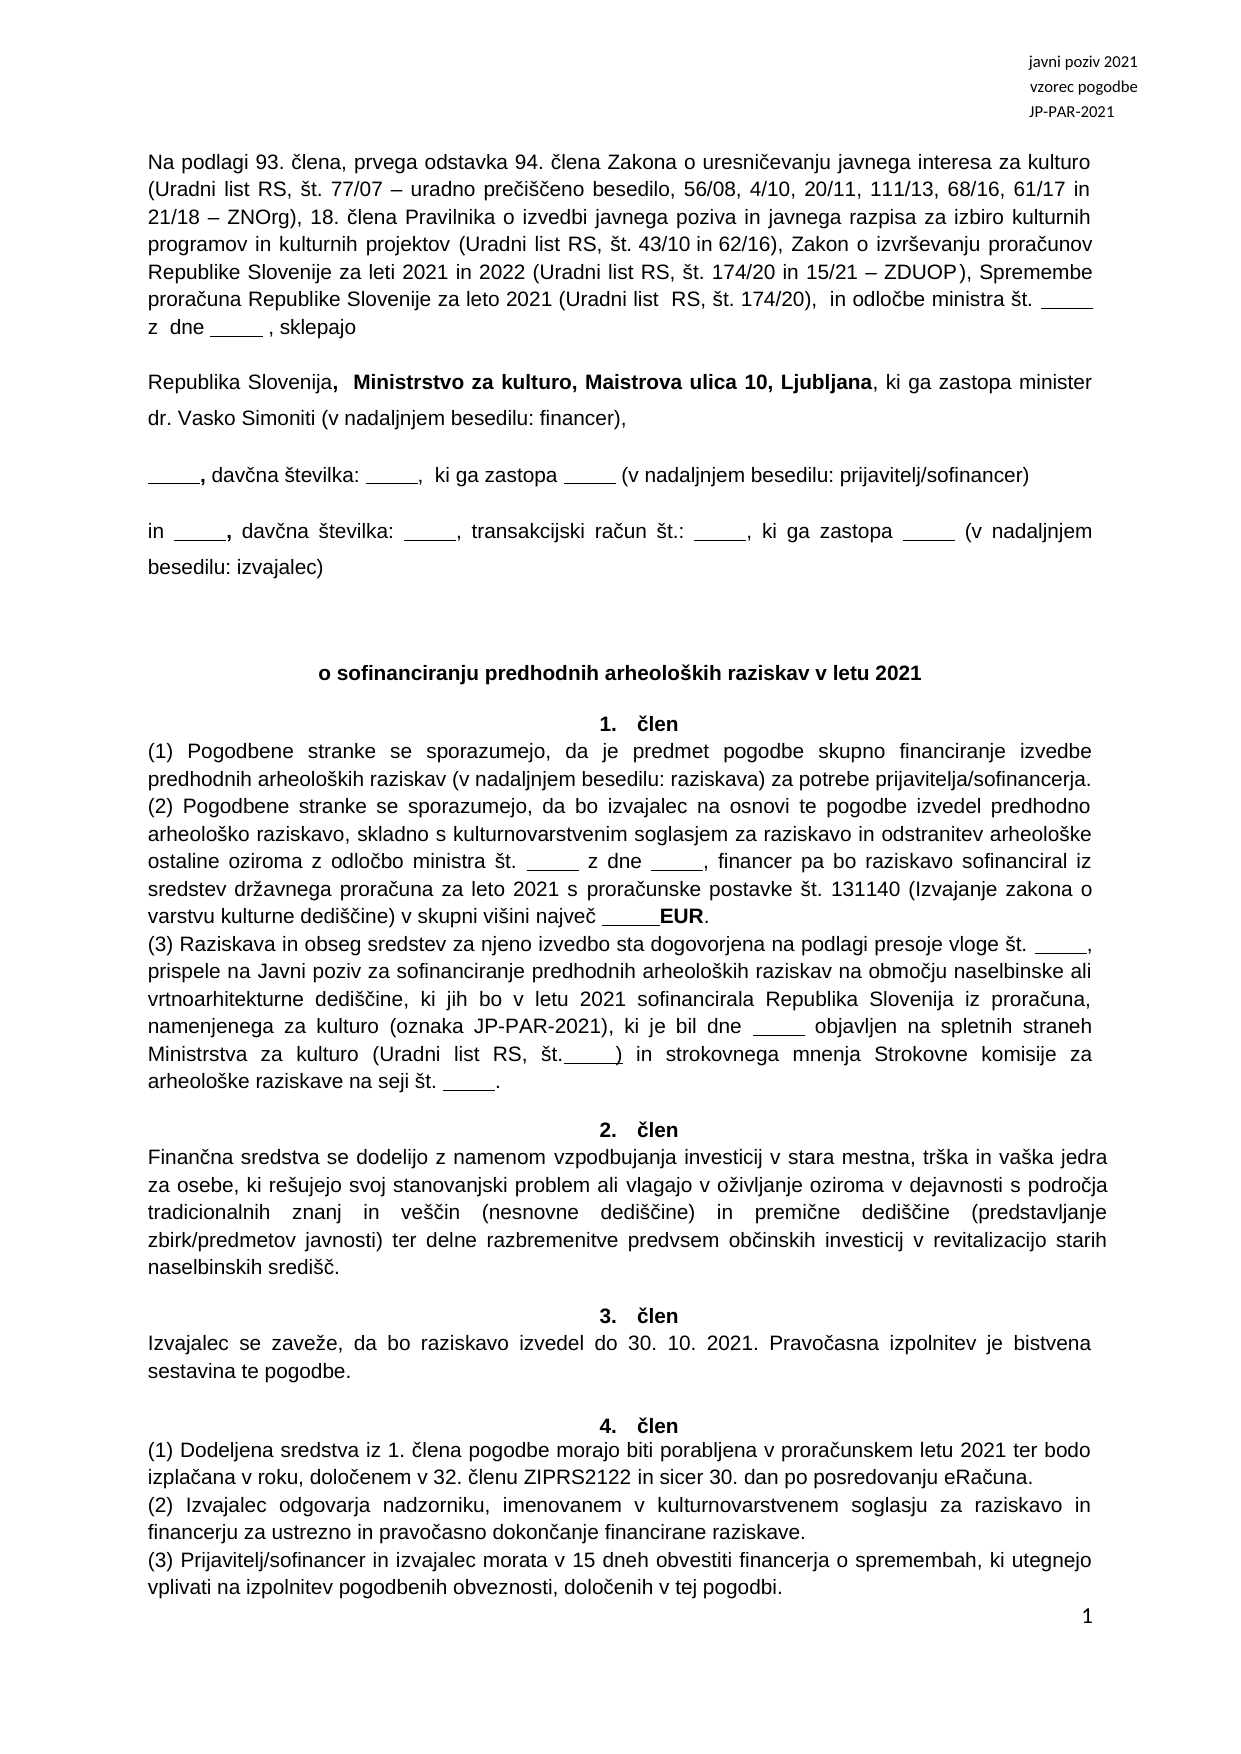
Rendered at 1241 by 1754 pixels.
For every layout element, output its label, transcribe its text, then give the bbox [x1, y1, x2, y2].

text , davčna številka: , ki ga zastopa (v nadaljnjem besedilu: prijavitelj/sofinancer) [148, 462, 1092, 486]
text in , davčna številka: , transakcijski račun št.: , ki ga zastopa (v nadaljnjem besedilu: izvajalec) [148, 519, 1092, 579]
text o sofinanciranju predhodnih arheoloških raziskav v letu 2021 [148, 660, 1092, 684]
list člen [185, 1303, 1092, 1327]
list člen [185, 712, 1092, 736]
text (3) Prijavitelj/sofinancer in izvajalec morata v 15 dneh obvestiti financerja o spremembah, ki utegnejo vplivati na izpolnitev pogodbenih obveznosti, določenih v tej pogodbi. [148, 1547, 1092, 1599]
list člen [185, 1413, 1092, 1437]
text (1) Dodeljena sredstva iz 1. člena pogodbe morajo biti porabljena v proračunskem letu 2021 ter bodo izplačana v roku, določenem v 32. členu ZIPRS2122 in sicer 30. dan po posredovanju eRačuna. [148, 1437, 1092, 1489]
text (2) Izvajalec odgovarja nadzorniku, imenovanem v kulturnovarstvenem soglasju za raziskavo in financerju za ustrezno in pravočasno dokončanje financirane raziskave. [148, 1492, 1092, 1544]
text Finančna sredstva se dodelijo z namenom vzpodbujanja investicij v stara mestna, trška in vaška jedra za osebe, ki rešujejo svoj stanovanjski problem ali vlagajo v oživljanje oziroma v dejavnosti s področja tradicionalnih znanj in veščin (nesnovne dediščine) in premične dediščine (predstavljanje zbirk/predmetov javnosti) ter delne razbremenitve predvsem občinskih investicij v revitalizacijo starih naselbinskih središč. [148, 1145, 1108, 1279]
text (2) Pogodbene stranke se sporazumejo, da bo izvajalec na osnovi te pogodbe izvedel predhodno arheološko raziskavo, skladno s kulturnovarstvenim soglasjem za raziskavo in odstranitev arheološke ostaline oziroma z odločbo ministra št. z dne , financer pa bo raziskavo sofinanciral iz sredstev državnega proračuna za leto 2021 s proračunske postavke št. 131140 (Izvajanje zakona o varstvu kulturne dediščine) v skupni višini največ EUR. [148, 794, 1092, 928]
text (1) Pogodbene stranke se sporazumejo, da je predmet pogodbe skupno financiranje izvedbe predhodnih arheoloških raziskav (v nadaljnjem besedilu: raziskava) za potrebe prijavitelja/sofinancerja. [148, 739, 1092, 791]
text Izvajalec se zaveže, da bo raziskavo izvedel do 30. 10. 2021. Pravočasna izpolnitev je bistvena sestavina te pogodbe. [148, 1331, 1092, 1382]
list člen [185, 1118, 1092, 1142]
text (3) Raziskava in obseg sredstev za njeno izvedbo sta dogovorjena na podlagi presoje vloge št. , prispele na Javni poziv za sofinanciranje predhodnih arheoloških raziskav na območju naselbinske ali vrtnoarhitekturne dediščine, ki jih bo v letu 2021 sofinancirala Republika Slovenija iz proračuna, namenjenega za kulturo (oznaka JP-PAR-2021), ki je bil dne objavljen na spletnih straneh Ministrstva za kulturo (Uradni list RS, št. ) in strokovnega mnenja Strokovne komisije za arheološke raziskave na seji št. . [148, 932, 1092, 1093]
text Republika Slovenija, Ministrstvo za kulturo, Maistrova ulica 10, Ljubljana, ki ga zastopa minister dr. Vasko Simoniti (v nadaljnjem besedilu: financer), [148, 370, 1092, 430]
text Na podlagi 93. člena, prvega odstavka 94. člena Zakona o uresničevanju javnega interesa za kulturo (Uradni list RS, št. 77/07 – uradno prečiščeno besedilo, 56/08, 4/10, 20/11, 111/13, 68/16, 61/17 in 21/18 – ZNOrg), 18. člena Pravilnika o izvedbi javnega poziva in javnega razpisa za izbiro kulturnih programov in kulturnih projektov (Uradni list RS, št. 43/10 in 62/16), Zakon o izvrševanju proračunov Republike Slovenije za leti 2021 in 2022 (Uradni list RS, št. 174/20 in 15/21 – ZDUOP), Spremembe proračuna Republike Slovenije za leto 2021 (Uradni list RS, št. 174/20), in odločbe ministra št. z dne , sklepajo [148, 150, 1092, 339]
